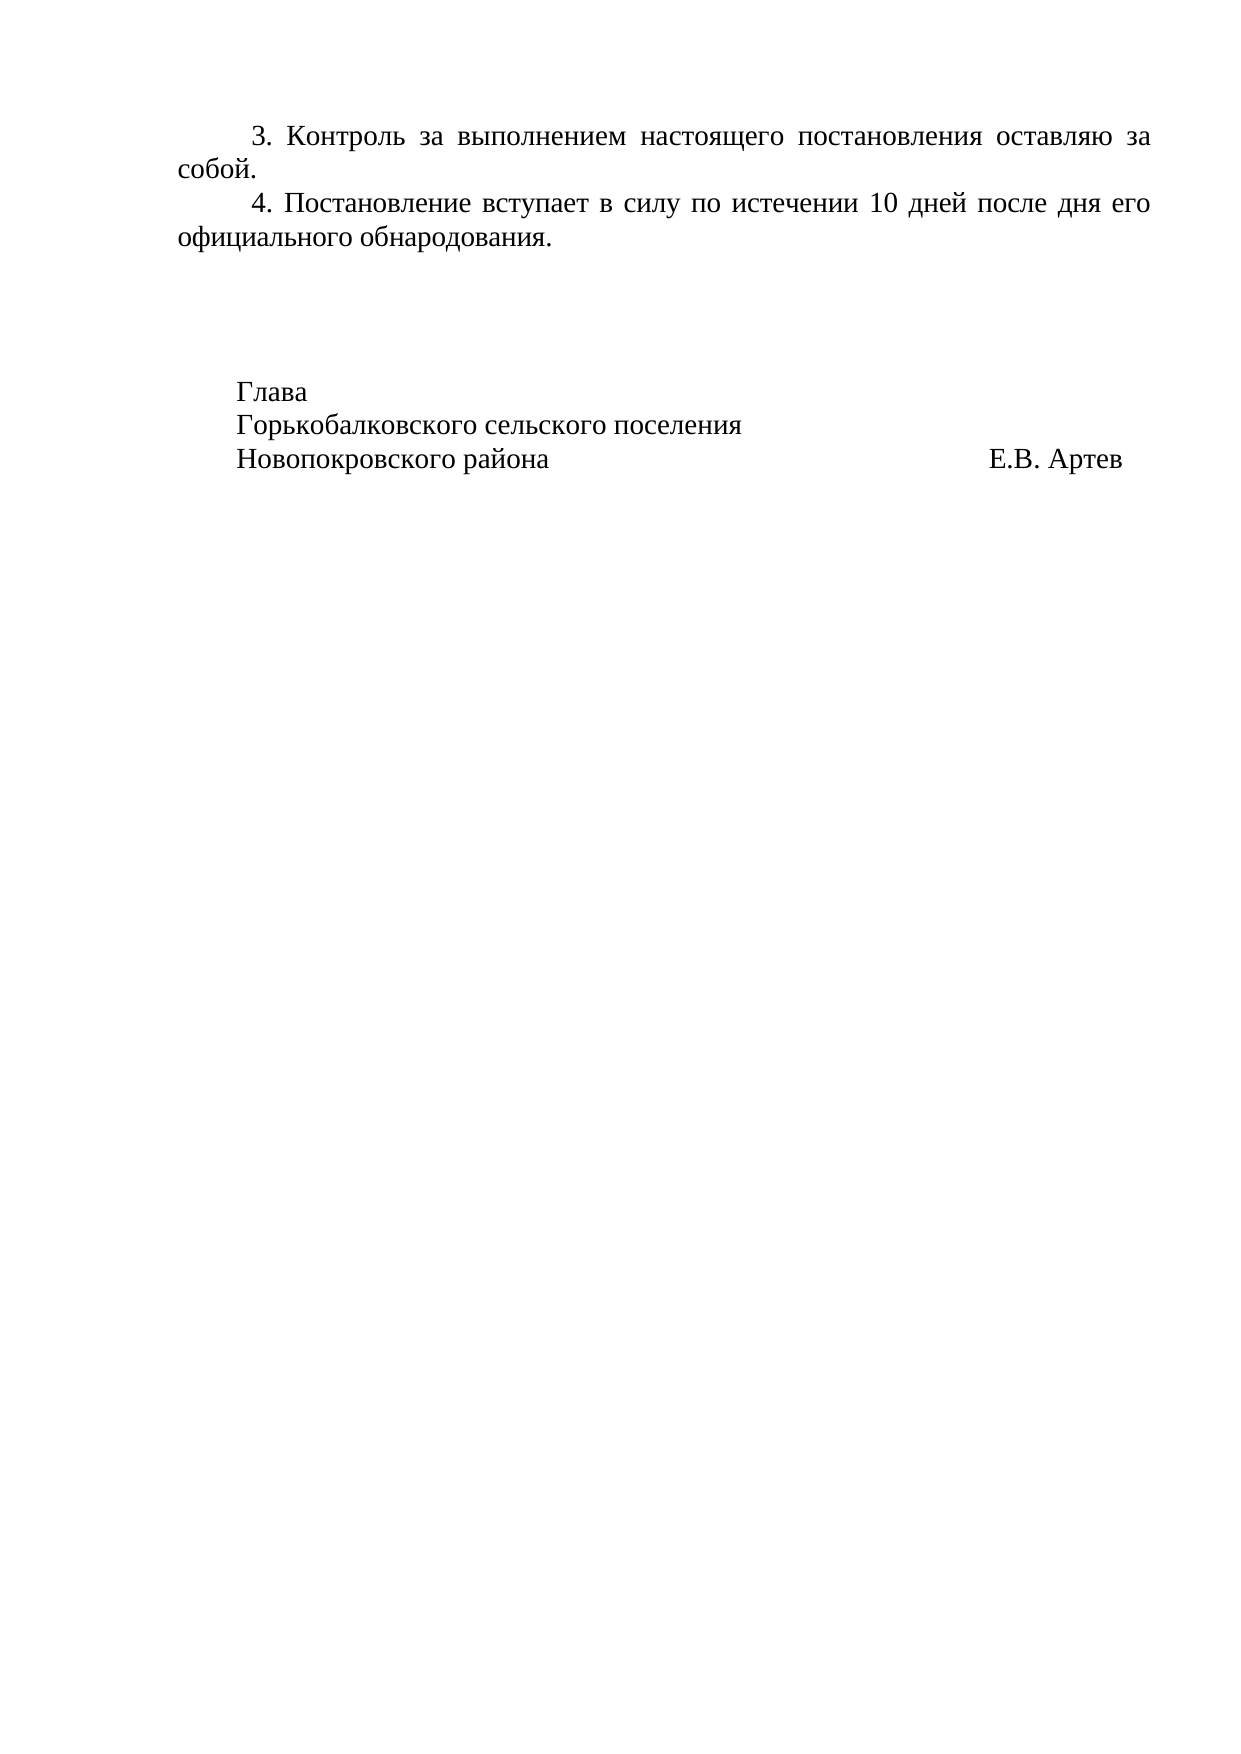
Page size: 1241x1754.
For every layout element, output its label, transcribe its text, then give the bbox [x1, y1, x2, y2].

text Горькобалковского сельского поселения [177, 407, 1152, 441]
text 4. Постановление вступает в силу по истечении 10 дней после дня его официального обнародования. [177, 185, 1152, 252]
text Новопокровского района Е.В. Артев [177, 441, 1152, 474]
text 3. Контроль за выполнением настоящего постановления оставляю за собой. [177, 118, 1152, 185]
text Глава [177, 374, 1152, 407]
